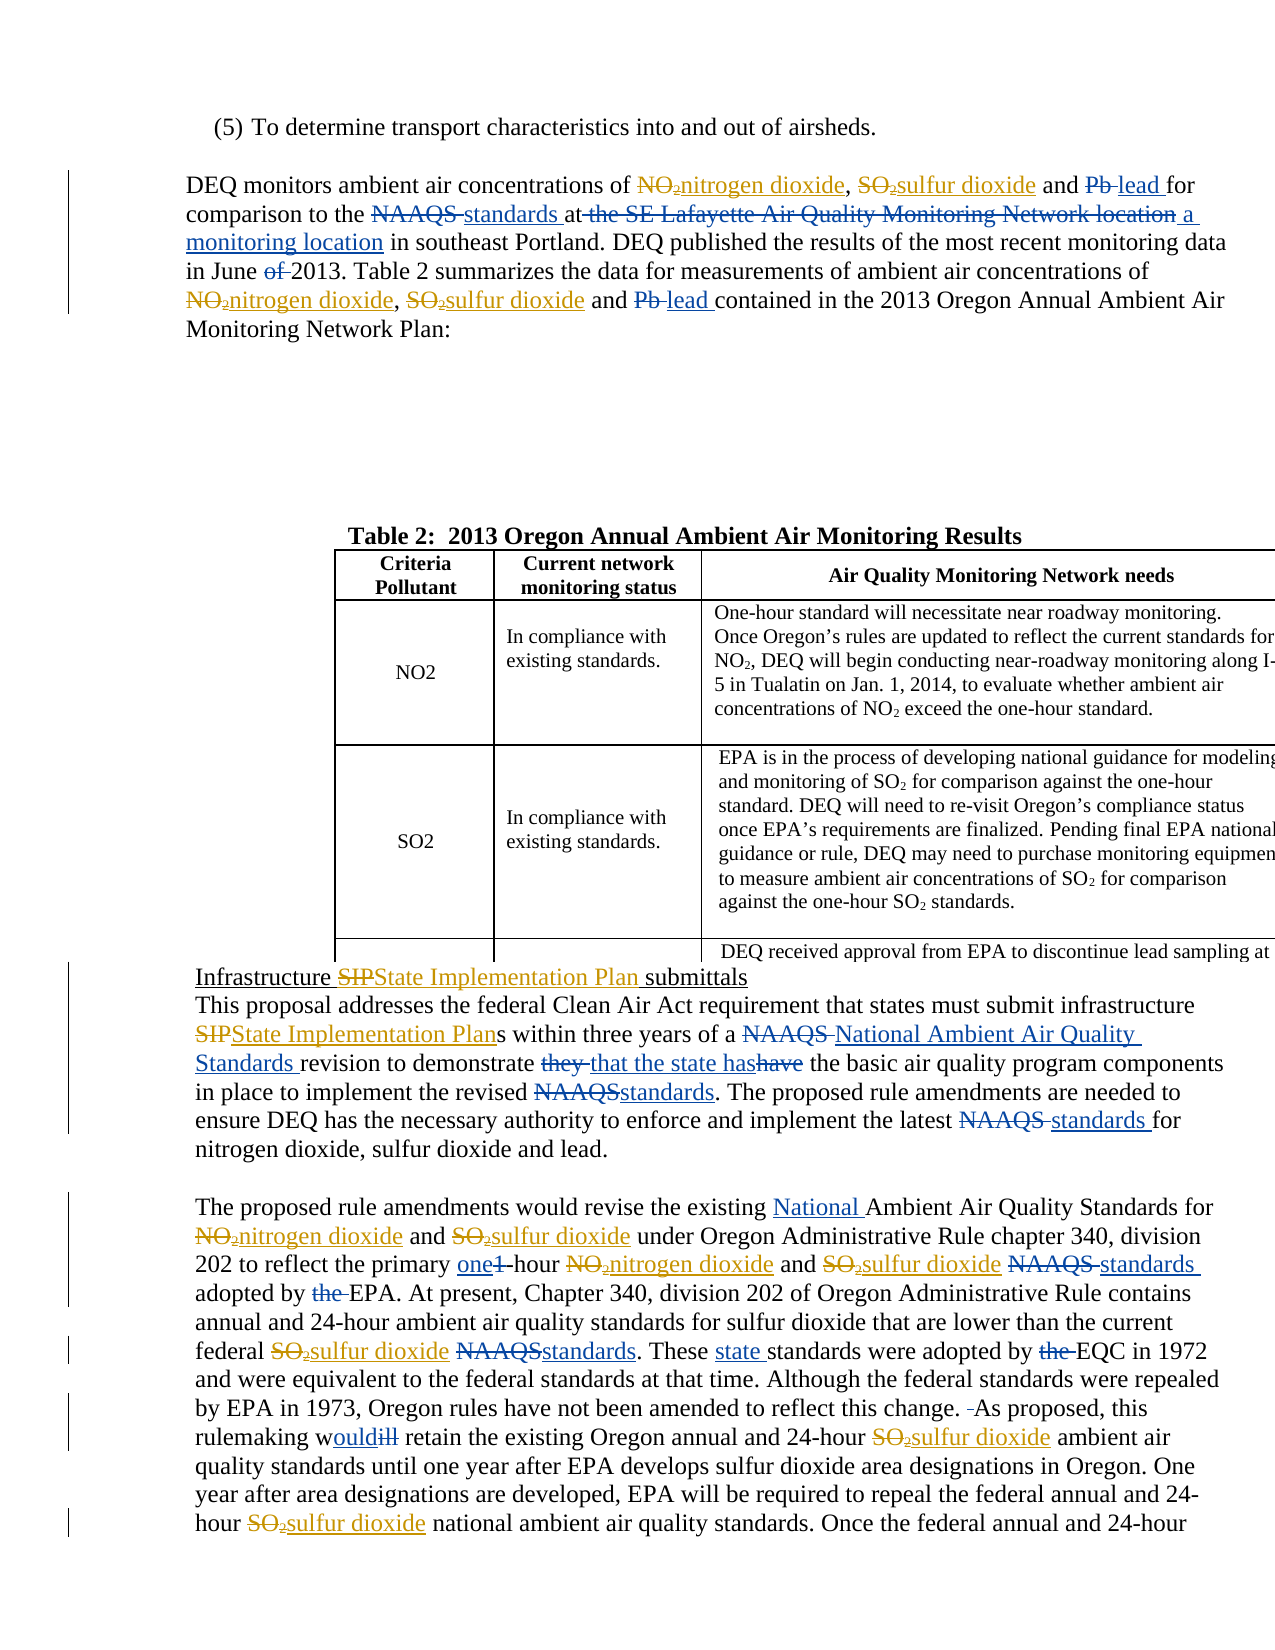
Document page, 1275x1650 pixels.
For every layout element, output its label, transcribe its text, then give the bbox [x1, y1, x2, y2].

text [195, 1192, 1236, 1537]
text This proposal addresses the federal Clean Air Act requirement that states must submit infrastructure s within three years of a revision to demonstrate the basic air quality program components in place to implement the revised . The proposed rule amendments are needed to ensure DEQ has the necessary authority to enforce and implement the latest for nitrogen dioxide, sulfur dioxide and lead. [195, 990, 1237, 1163]
text Infrastructure submittals [120, 371, 1237, 990]
list To determine transport characteristics into and out of airsheds. [214, 112, 1236, 141]
text DEQ monitors ambient air concentrations of , and for comparison to the at in southeast Portland. DEQ published the results of the most recent monitoring data in June 2013. Table 2 summarizes the data for measurements of ambient air concentrations of , and contained in the 2013 Oregon Annual Ambient Air Monitoring Network Plan: [186, 170, 1236, 342]
